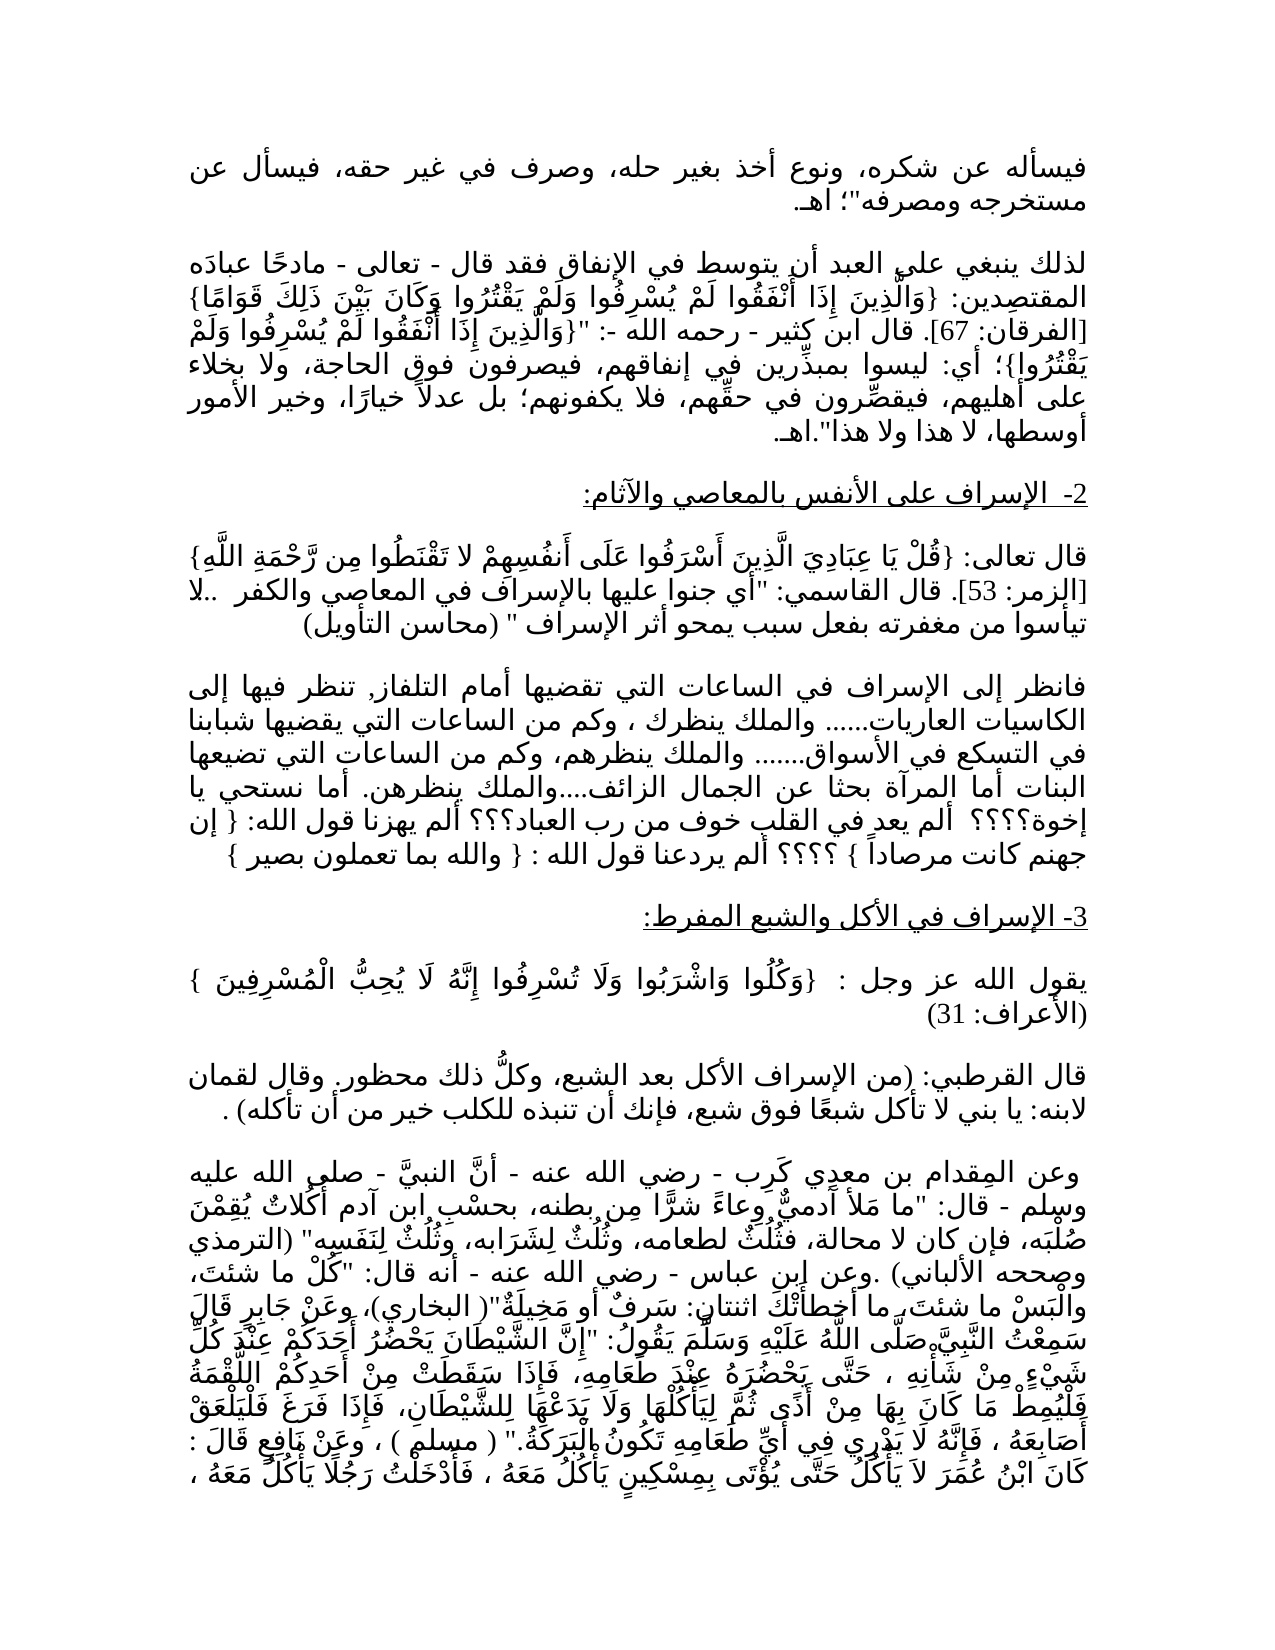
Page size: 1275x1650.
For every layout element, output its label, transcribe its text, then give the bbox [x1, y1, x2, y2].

text قال تعالى: {قُلْ يَا عِبَادِيَ الَّذِينَ أَسْرَفُوا عَلَى أَنفُسِهِمْ لا تَقْنَطُوا مِن رَّحْمَةِ اللَّهِ} [الزمر: 53]. قال القاسمي: "أي جنوا عليها بالإسراف في المعاصي والكفر... لا تيأسوا من مغفرته بفعل سبب يمحو أثر الإسراف " (محاسن التأويل) [187, 539, 1087, 640]
text 3- الإسراف في الأكل والشبع المفرط: [187, 899, 1087, 933]
text لذلك ينبغي على العبد أن يتوسط في الإنفاق فقد قال - تعالى - مادحًا عبادَه المقتصِدين: {وَالَّذِينَ إِذَا أَنْفَقُوا لَمْ يُسْرِفُوا وَلَمْ يَقْتُرُوا وَكَانَ بَيْنَ ذَلِكَ قَوَامًا} [الفرقان: 67]. قال ابن كثير - رحمه الله -: "{وَالَّذِينَ إِذَا أَنْفَقُوا لَمْ يُسْرِفُوا وَلَمْ يَقْتُرُوا}؛ أي: ليسوا بمبذِّرين في إنفاقهم، فيصرفون فوق الحاجة، ولا بخلاء على أهليهم، فيقصِّرون في حقِّهم، فلا يكفونهم؛ بل عدلاً خيارًا، وخير الأمور أوسطها، لا هذا ولا هذا".اهـ. [187, 246, 1087, 447]
text قال القرطبي: (من الإسراف الأكل بعد الشبع، وكلُّ ذلك محظور. وقال لقمان لابنه: يا بني لا تأكل شبعًا فوق شبع، فإنك أن تنبذه للكلب خير من أن تأكله) . [187, 1058, 1087, 1126]
text فانظر إلى الإسراف في الساعات التي تقضيها أمام التلفاز, تنظر فيها إلى الكاسيات العاريات...... والملك ينظرك ، وكم من الساعات التي يقضيها شبابنا في التسكع في الأسواق....... والملك ينظرهم، وكم من الساعات التي تضيعها البنات أما المرآة بحثا عن الجمال الزائف....والملك ينظرهن. أما نستحي يا إخوة؟؟؟؟ ألم يعد في القلب خوف من رب العباد؟؟؟ ألم يهزنا قول الله: { إن جهنم كانت مرصاداً } ؟؟؟؟ ألم يردعنا قول الله : { والله بما تعملون بصير } [187, 669, 1087, 870]
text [187, 1155, 1087, 1490]
text يقول الله عز وجل : {وَكُلُوا وَاشْرَبُوا وَلَا تُسْرِفُوا إِنَّهُ لَا يُحِبُّ الْمُسْرِفِينَ } (الأعراف: 31) [187, 962, 1087, 1029]
text 2- الإسراف على الأنفس بالمعاصي والآثام: [187, 477, 1087, 510]
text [187, 150, 1087, 217]
